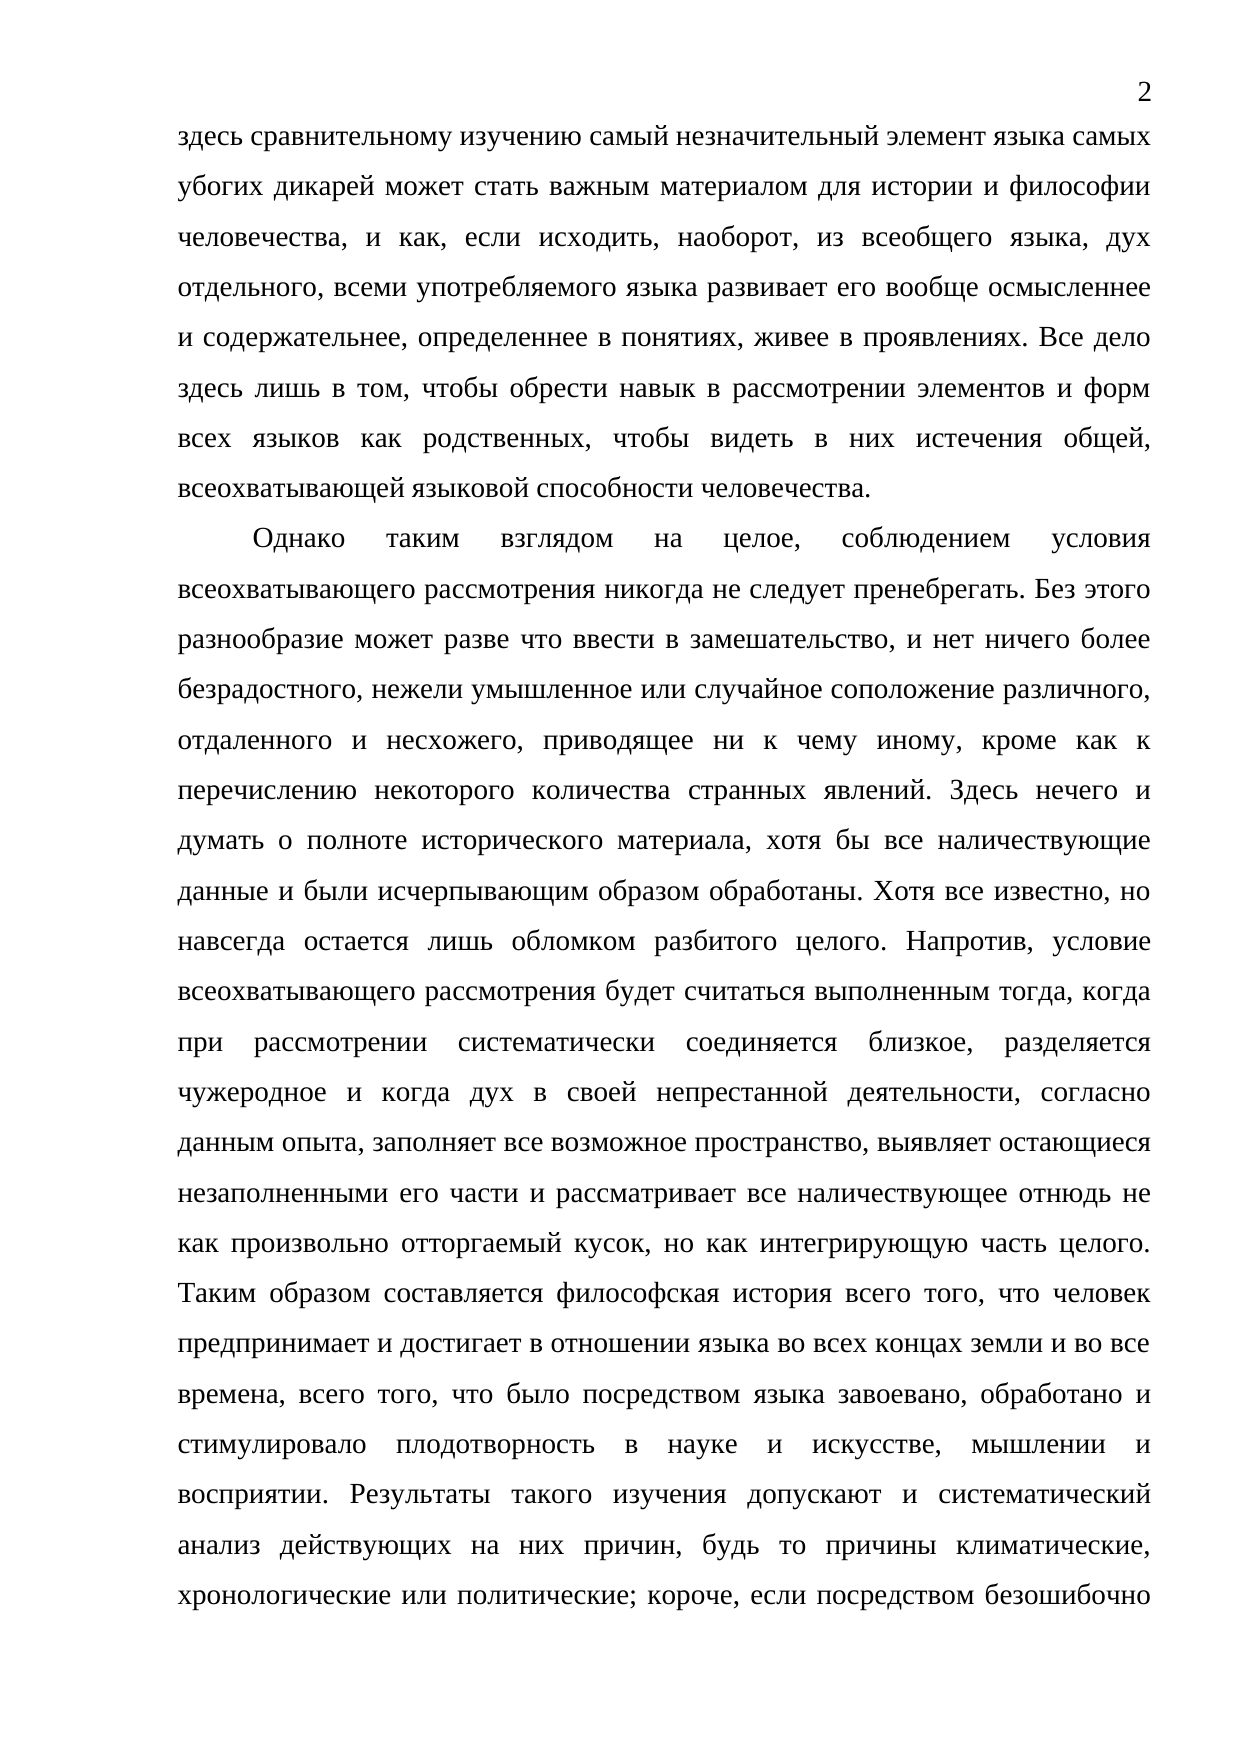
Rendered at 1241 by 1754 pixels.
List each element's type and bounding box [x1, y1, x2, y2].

text [177, 521, 1152, 1611]
text [177, 118, 1152, 504]
